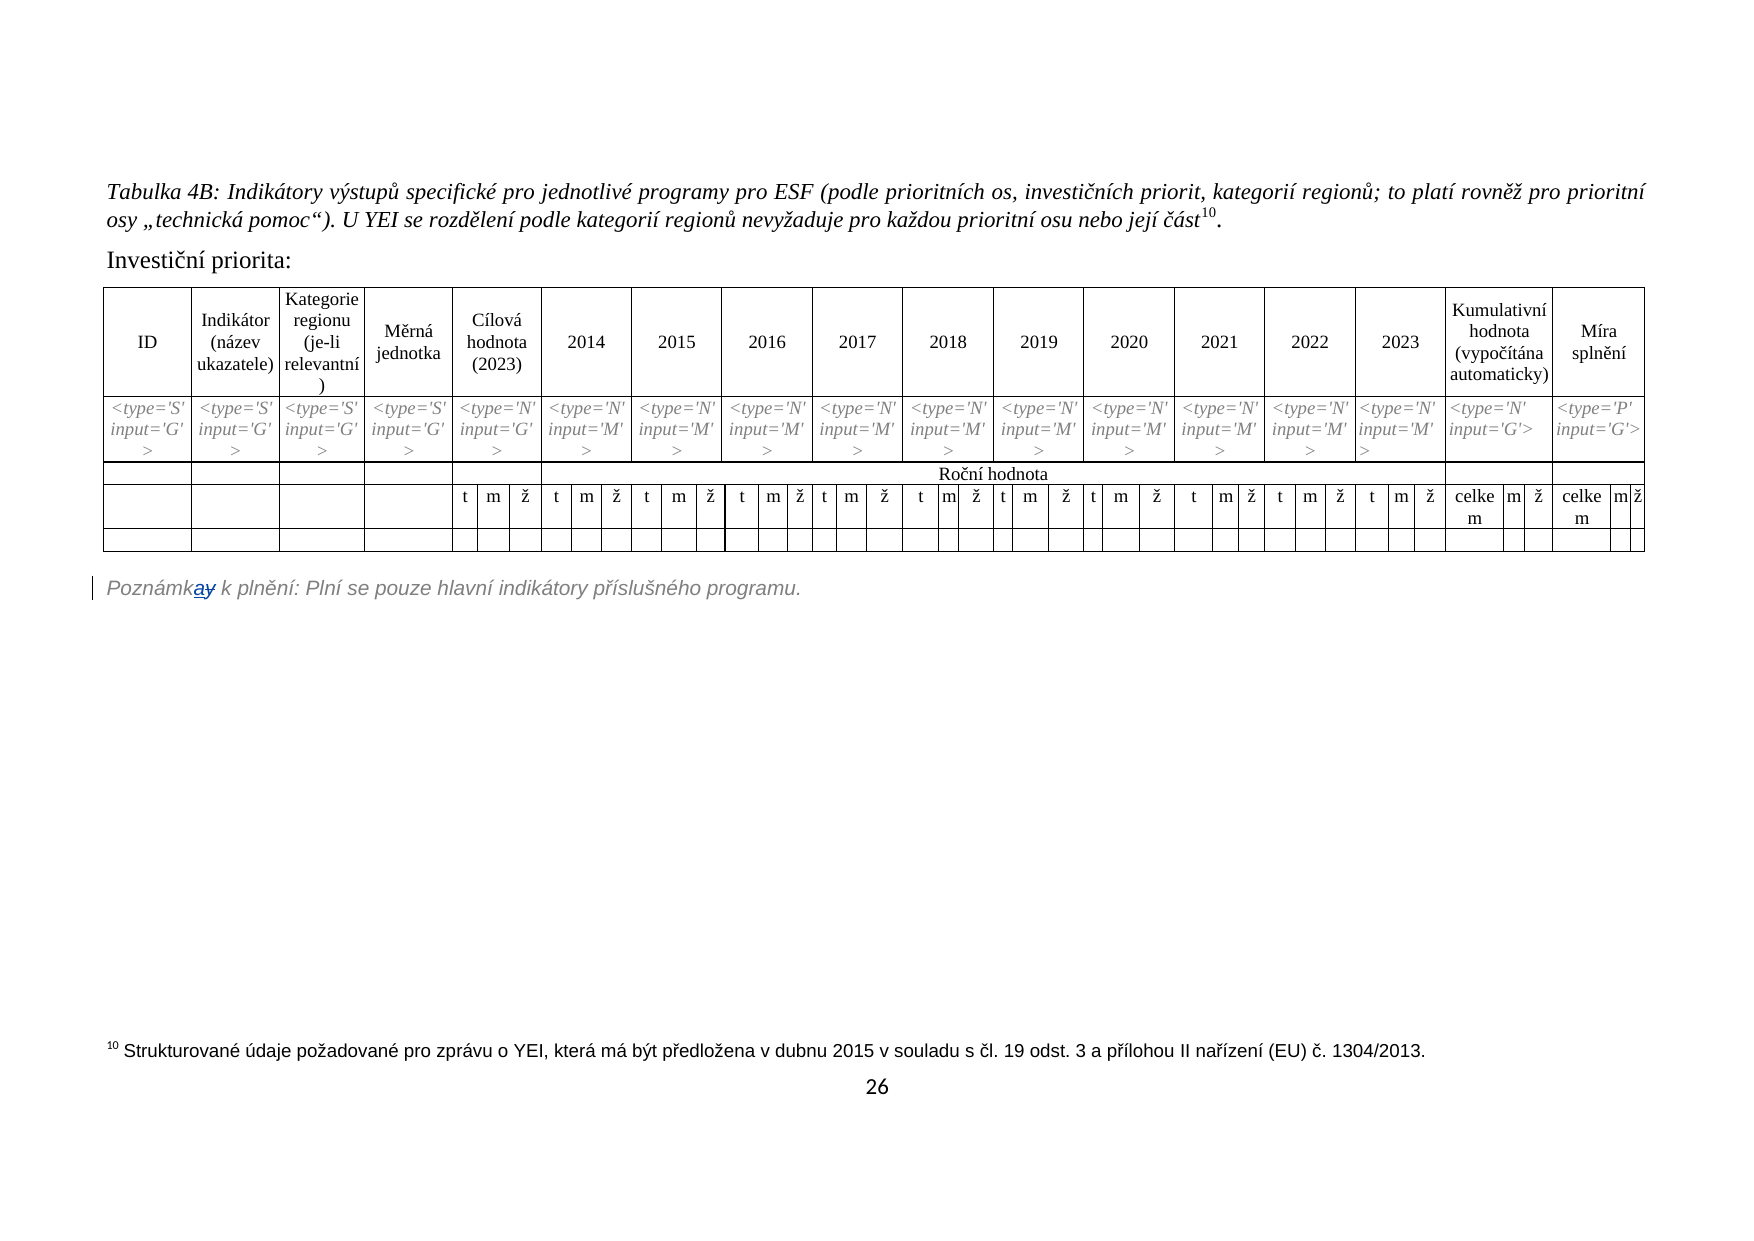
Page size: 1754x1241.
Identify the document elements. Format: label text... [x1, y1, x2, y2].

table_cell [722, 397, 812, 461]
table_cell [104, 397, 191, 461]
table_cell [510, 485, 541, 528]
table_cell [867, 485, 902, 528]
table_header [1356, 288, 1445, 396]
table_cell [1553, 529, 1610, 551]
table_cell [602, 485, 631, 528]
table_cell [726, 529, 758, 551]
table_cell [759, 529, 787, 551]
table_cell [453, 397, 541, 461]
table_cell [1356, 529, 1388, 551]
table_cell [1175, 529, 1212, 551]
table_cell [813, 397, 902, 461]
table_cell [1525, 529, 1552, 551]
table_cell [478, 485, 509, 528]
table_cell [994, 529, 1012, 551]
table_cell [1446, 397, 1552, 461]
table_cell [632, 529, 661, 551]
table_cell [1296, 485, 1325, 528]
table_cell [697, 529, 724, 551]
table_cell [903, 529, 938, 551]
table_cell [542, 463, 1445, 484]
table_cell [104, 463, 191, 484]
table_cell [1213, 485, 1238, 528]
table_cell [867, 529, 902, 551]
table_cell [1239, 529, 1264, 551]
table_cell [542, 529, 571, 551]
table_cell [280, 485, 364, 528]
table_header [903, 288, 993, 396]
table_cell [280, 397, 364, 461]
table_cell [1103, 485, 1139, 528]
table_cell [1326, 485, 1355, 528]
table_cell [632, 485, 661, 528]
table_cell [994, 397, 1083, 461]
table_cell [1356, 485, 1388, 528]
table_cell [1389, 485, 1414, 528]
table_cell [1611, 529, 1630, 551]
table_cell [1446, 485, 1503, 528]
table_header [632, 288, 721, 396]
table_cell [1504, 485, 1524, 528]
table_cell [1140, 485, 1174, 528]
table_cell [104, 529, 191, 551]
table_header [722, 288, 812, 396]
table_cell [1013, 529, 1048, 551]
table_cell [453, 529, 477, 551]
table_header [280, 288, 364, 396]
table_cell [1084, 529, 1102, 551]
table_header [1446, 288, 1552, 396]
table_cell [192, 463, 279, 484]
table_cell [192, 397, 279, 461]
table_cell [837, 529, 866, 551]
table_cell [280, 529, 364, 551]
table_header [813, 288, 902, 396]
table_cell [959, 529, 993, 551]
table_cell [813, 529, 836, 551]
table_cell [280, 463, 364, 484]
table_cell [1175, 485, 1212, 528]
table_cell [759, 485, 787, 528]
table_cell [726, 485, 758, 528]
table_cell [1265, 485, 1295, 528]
text Tabulka 4B: Indikátory výstupů specifické pro jednotlivé programy pro ESF (podle prioritních os, investičních priorit, kategorií regionů; to platí rovněž pro prioritní osy „technická pomoc“). U YEI se rozdělení podle kategorií regionů nevyžaduje pro každou prioritní osu nebo její část. [106, 178, 1648, 233]
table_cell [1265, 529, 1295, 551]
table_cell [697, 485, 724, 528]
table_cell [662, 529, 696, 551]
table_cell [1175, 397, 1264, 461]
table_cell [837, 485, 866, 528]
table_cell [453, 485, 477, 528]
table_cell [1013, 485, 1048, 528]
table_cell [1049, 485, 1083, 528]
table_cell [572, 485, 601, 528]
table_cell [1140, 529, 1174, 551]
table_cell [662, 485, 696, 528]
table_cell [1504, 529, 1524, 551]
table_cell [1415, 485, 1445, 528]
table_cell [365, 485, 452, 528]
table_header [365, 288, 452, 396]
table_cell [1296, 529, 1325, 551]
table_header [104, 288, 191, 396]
text Investiční priorita: [106, 246, 1648, 274]
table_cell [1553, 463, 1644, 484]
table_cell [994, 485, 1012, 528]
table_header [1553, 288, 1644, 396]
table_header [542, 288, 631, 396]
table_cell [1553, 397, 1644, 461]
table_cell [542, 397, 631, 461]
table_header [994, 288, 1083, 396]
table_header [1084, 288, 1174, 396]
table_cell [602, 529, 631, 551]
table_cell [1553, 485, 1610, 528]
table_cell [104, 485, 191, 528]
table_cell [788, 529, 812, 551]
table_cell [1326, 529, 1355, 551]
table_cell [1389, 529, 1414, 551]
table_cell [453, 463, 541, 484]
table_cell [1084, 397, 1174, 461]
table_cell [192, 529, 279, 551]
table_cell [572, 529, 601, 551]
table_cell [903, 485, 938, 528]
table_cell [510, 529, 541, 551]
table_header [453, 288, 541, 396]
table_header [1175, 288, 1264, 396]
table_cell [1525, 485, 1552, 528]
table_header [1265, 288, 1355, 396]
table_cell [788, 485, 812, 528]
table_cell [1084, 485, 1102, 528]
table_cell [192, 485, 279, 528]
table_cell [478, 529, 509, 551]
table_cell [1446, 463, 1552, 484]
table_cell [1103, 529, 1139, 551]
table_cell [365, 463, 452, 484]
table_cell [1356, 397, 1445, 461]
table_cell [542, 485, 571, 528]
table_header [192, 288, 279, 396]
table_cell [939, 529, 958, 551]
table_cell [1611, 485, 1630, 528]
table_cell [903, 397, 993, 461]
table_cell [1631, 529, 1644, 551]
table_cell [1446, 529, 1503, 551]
text Poznámk k plnění: Plní se pouze hlavní indikátory příslušného programu. [106, 576, 1648, 600]
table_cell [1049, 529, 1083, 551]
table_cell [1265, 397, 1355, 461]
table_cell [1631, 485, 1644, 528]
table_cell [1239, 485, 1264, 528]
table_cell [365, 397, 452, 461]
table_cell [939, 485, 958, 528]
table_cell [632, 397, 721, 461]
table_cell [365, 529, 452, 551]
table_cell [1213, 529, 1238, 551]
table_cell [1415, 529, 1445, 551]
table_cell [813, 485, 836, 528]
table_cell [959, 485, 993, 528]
